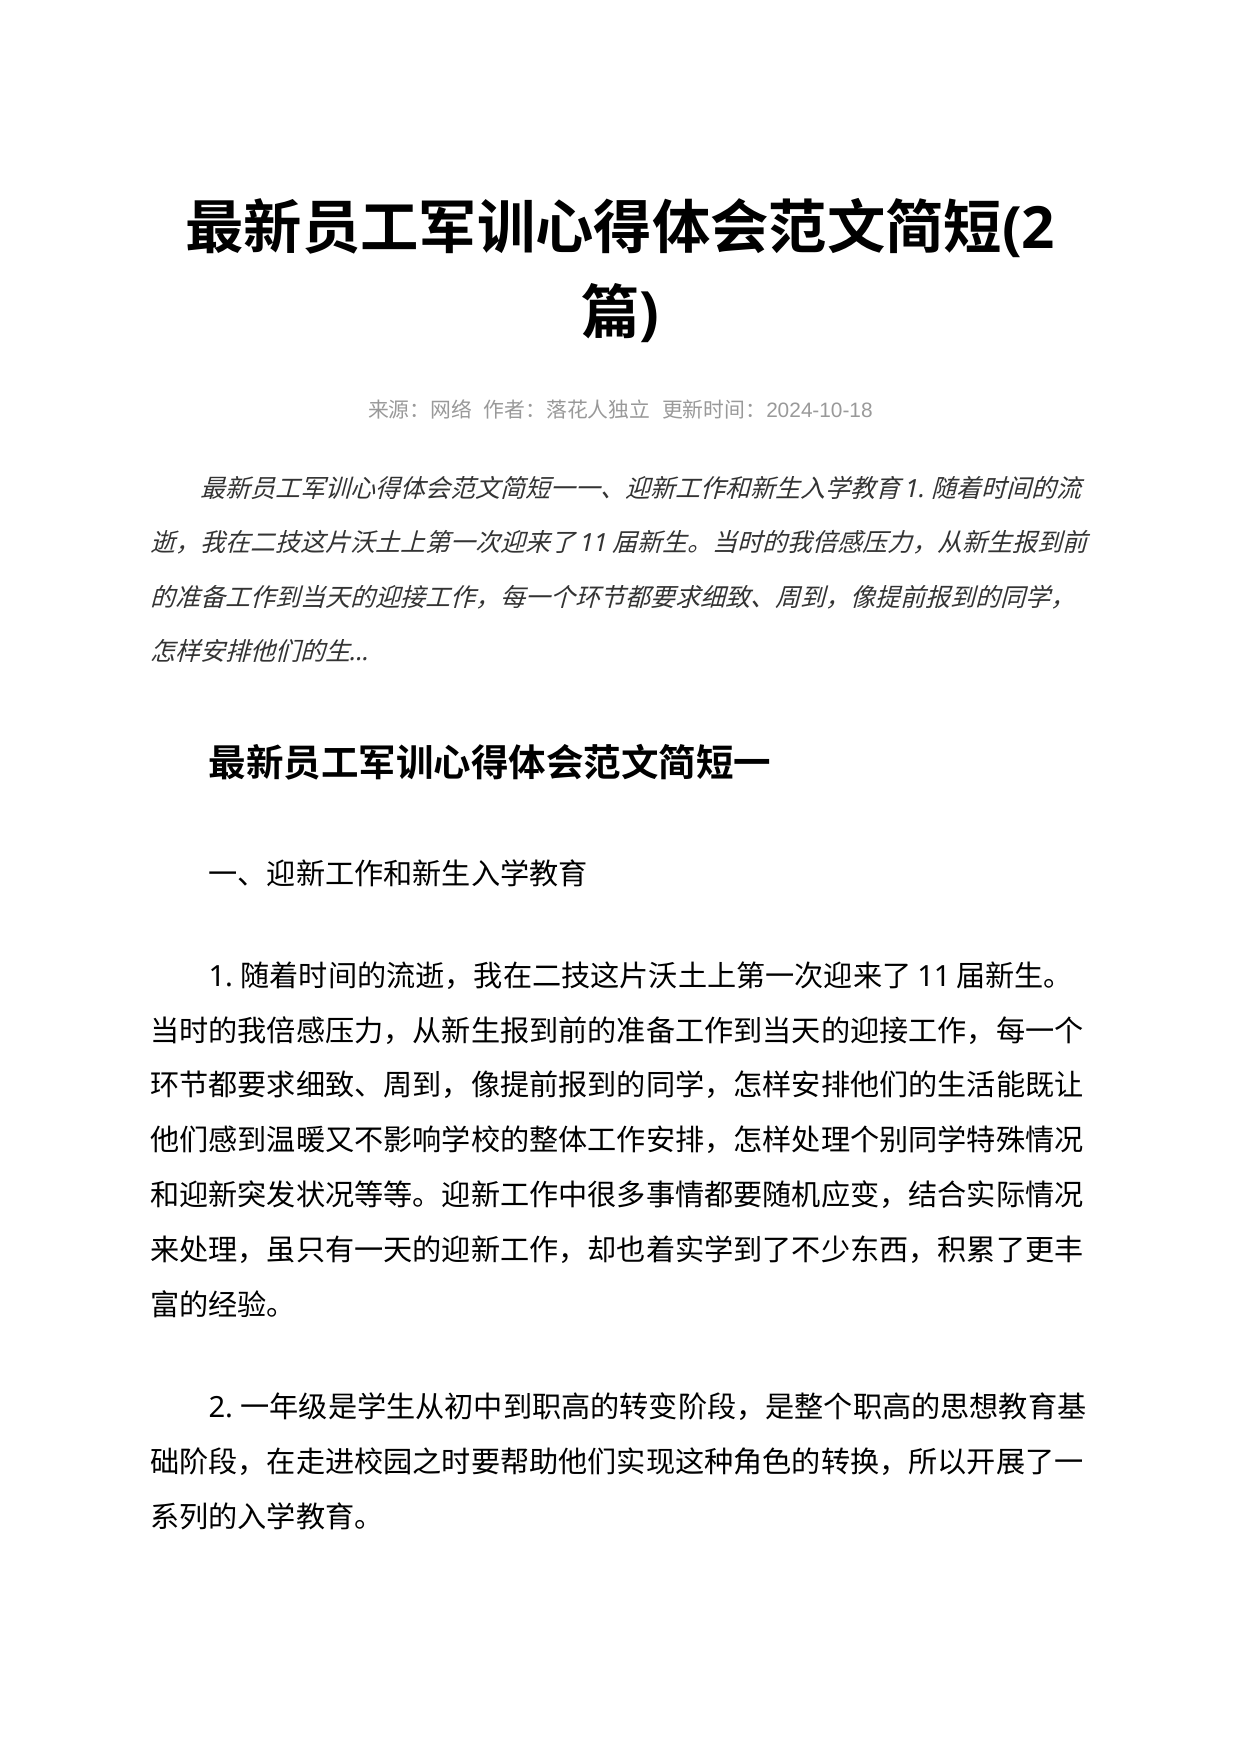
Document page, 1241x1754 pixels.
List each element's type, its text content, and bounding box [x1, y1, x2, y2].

text 来源：网络 作者：落花人独立 更新时间：2024-10-18 [150, 398, 1090, 422]
text 2. 一年级是学生从初中到职高的转变阶段，是整个职高的思想教育基础阶段，在走进校园之时要帮助他们实现这种角色的转换，所以开展了一系列的入学教育。 [150, 1383, 1090, 1536]
text 一、迎新工作和新生入学教育 [150, 850, 1090, 893]
text 最新员工军训心得体会范文简短一 [150, 733, 1090, 787]
text 1. 随着时间的流逝，我在二技这片沃土上第一次迎来了11届新生。当时的我倍感压力，从新生报到前的准备工作到当天的迎接工作，每一个环节都要求细致、周到，像提前报到的同学，怎样安排他们的生活能既让他们感到温暖又不影响学校的整体工作安排，怎样处理个别同学特殊情况和迎新突发状况等等。迎新工作中很多事情都要随机应变，结合实际情况来处理，虽只有一天的迎新工作，却也着实学到了不少东西，积累了更丰富的经验。 [150, 952, 1090, 1324]
text 最新员工军训心得体会范文简短一一、迎新工作和新生入学教育1. 随着时间的流逝，我在二技这片沃土上第一次迎来了11届新生。当时的我倍感压力，从新生报到前的准备工作到当天的迎接工作，每一个环节都要求细致、周到，像提前报到的同学，怎样安排他们的生... [150, 468, 1090, 668]
subtitle 最新员工军训心得体会范文简短(2篇) [150, 181, 1090, 351]
